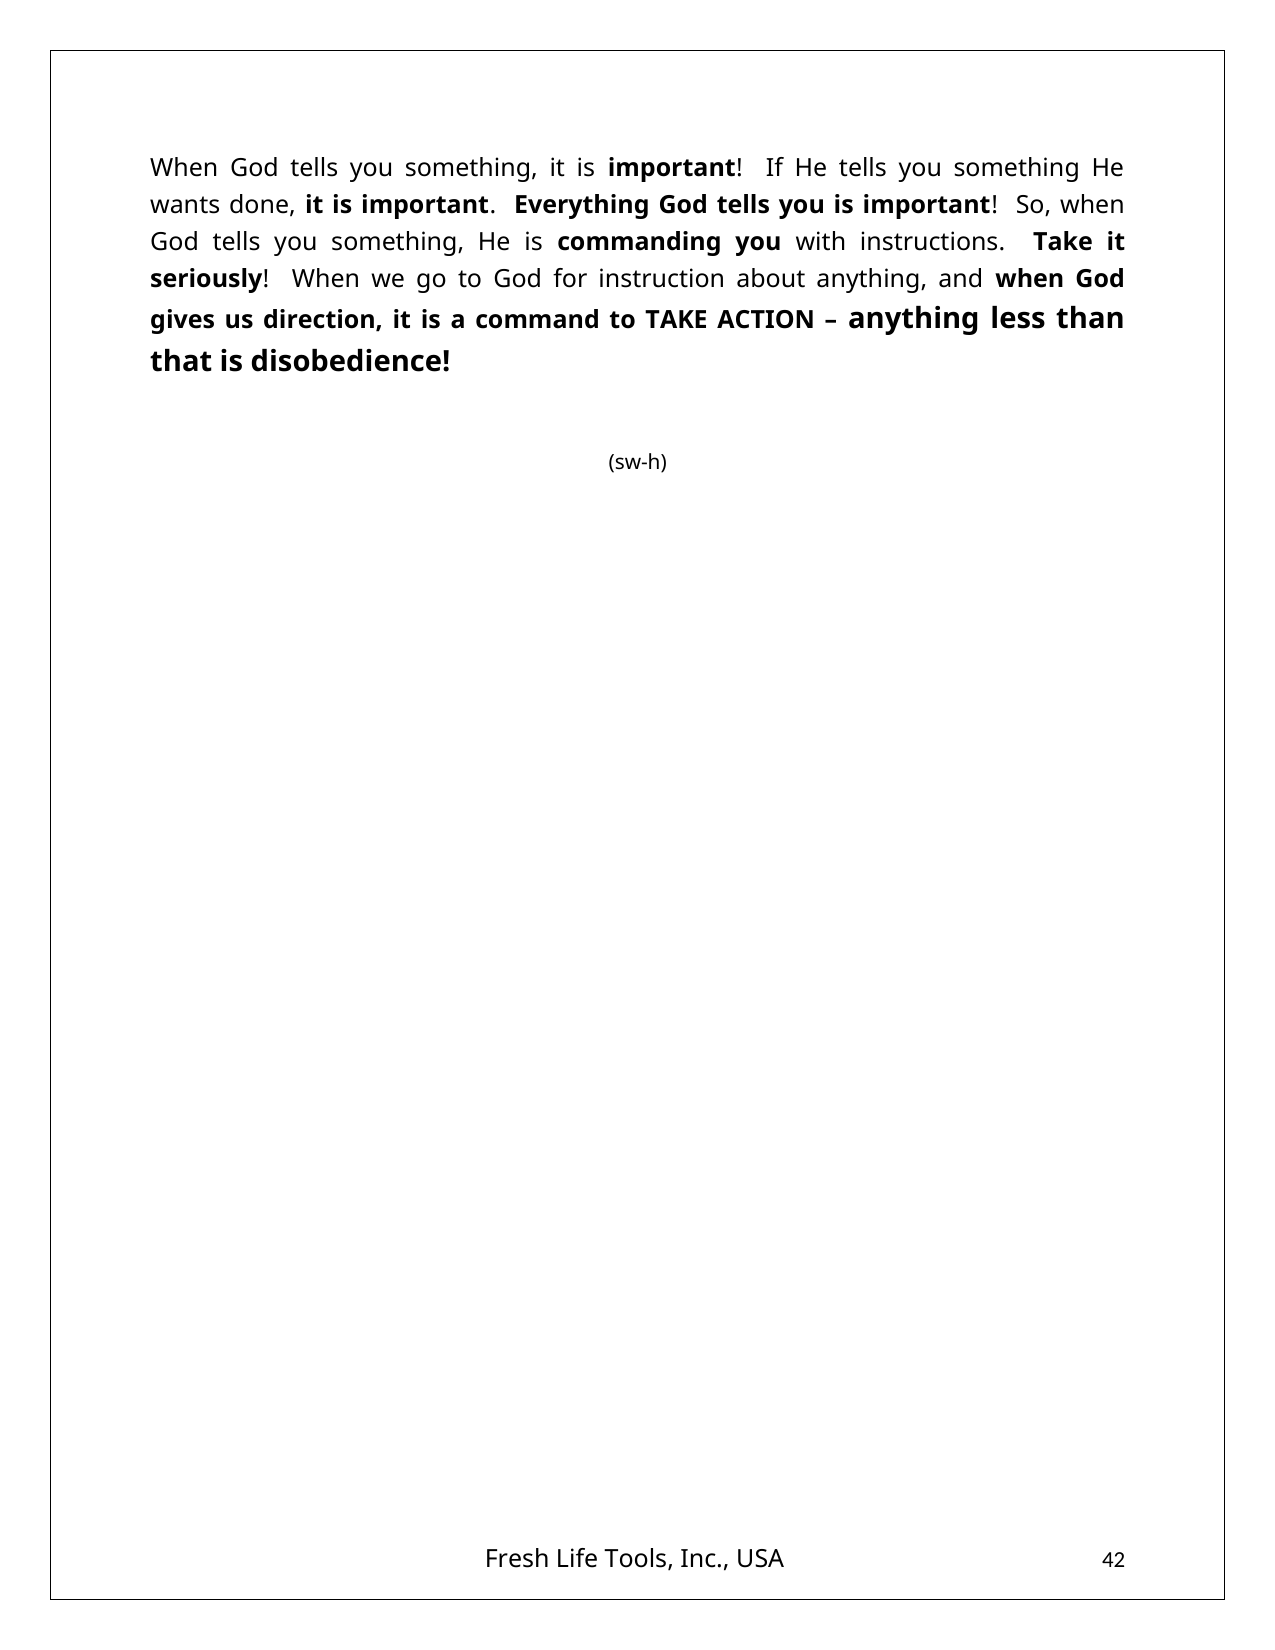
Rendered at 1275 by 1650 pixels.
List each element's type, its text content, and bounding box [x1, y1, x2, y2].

text (sw-h) [150, 447, 1125, 476]
text When God tells you something, it is important! If He tells you something He wants done, it is important. Everything God tells you is important! So, when God tells you something, He is commanding you with instructions. Take it seriously! When we go to God for instruction about anything, and when God gives us direction, it is a command to TAKE ACTION – anything less than that is disobedience! [150, 150, 1125, 380]
